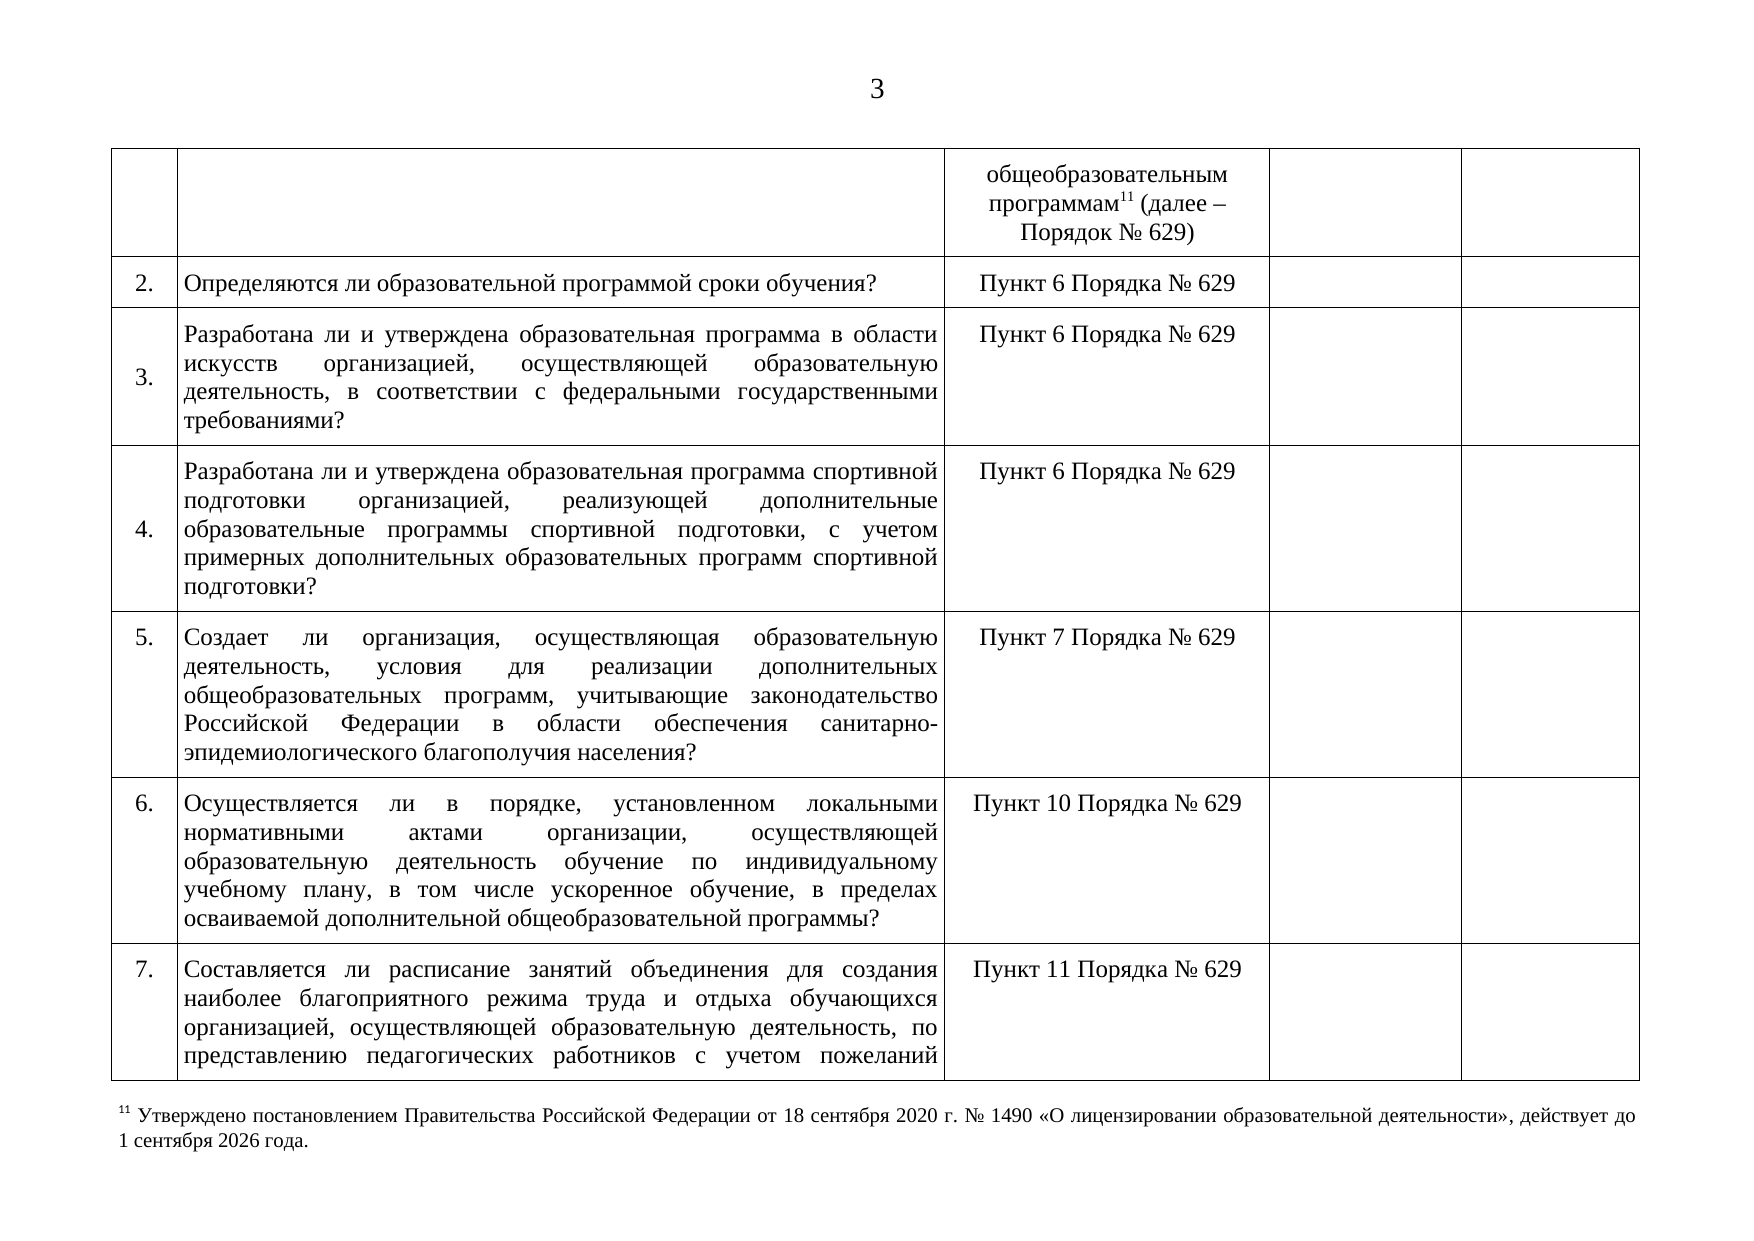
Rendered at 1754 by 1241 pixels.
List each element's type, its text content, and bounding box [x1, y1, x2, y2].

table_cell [945, 149, 1269, 256]
table_cell Пункт 6 Порядка № 629 [945, 257, 1269, 307]
table_cell [1270, 149, 1461, 256]
table_cell [1270, 944, 1461, 1080]
table_cell [1270, 257, 1461, 307]
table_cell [178, 944, 944, 1080]
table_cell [178, 149, 944, 256]
table_cell [1462, 257, 1639, 307]
table_cell [1462, 149, 1639, 256]
table_cell Разработана ли и утверждена образовательная программа спортивной подготовки организацией, реализующей дополнительные образовательные программы спортивной подготовки, с учетом примерных дополнительных образовательных программ спортивной подготовки? [178, 446, 944, 611]
table_cell 1. [112, 149, 177, 256]
table_cell Определяются ли образовательной программой сроки обучения? [178, 257, 944, 307]
table_cell [1270, 612, 1461, 777]
table_cell 5. [112, 612, 177, 777]
table_cell Создает ли организация, осуществляющая образовательную деятельность, условия для реализации дополнительных общеобразовательных программ, учитывающие законодательство Российской Федерации в области обеспечения санитарно-эпидемиологического благополучия населения? [178, 612, 944, 777]
table_cell 7. [112, 944, 177, 1080]
table_cell [1270, 446, 1461, 611]
table_cell Пункт 10 Порядка № 629 [945, 778, 1269, 943]
table_cell Пункт 6 Порядка № 629 [945, 446, 1269, 611]
table_cell [1270, 778, 1461, 943]
table_cell 6. [112, 778, 177, 943]
table_cell [1462, 612, 1639, 777]
table_cell Разработана ли и утверждена образовательная программа в области искусств организацией, осуществляющей образовательную деятельность, в соответствии с федеральными государственными требованиями? [178, 308, 944, 444]
table_cell [1462, 446, 1639, 611]
table_cell [1462, 944, 1639, 1080]
table_cell [1462, 308, 1639, 444]
table_cell [1462, 778, 1639, 943]
table_cell 3. [112, 308, 177, 444]
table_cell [945, 944, 1269, 1080]
table_cell [1270, 308, 1461, 444]
table_cell Пункт 6 Порядка № 629 [945, 308, 1269, 444]
table_cell 4. [112, 446, 177, 611]
table_cell 2. [112, 257, 177, 307]
table_cell Осуществляется ли в порядке, установленном локальными нормативными актами организации, осуществляющей образовательную деятельность обучение по индивидуальному учебному плану, в том числе ускоренное обучение, в пределах осваиваемой дополнительной общеобразовательной программы? [178, 778, 944, 943]
table_cell Пункт 7 Порядка № 629 [945, 612, 1269, 777]
